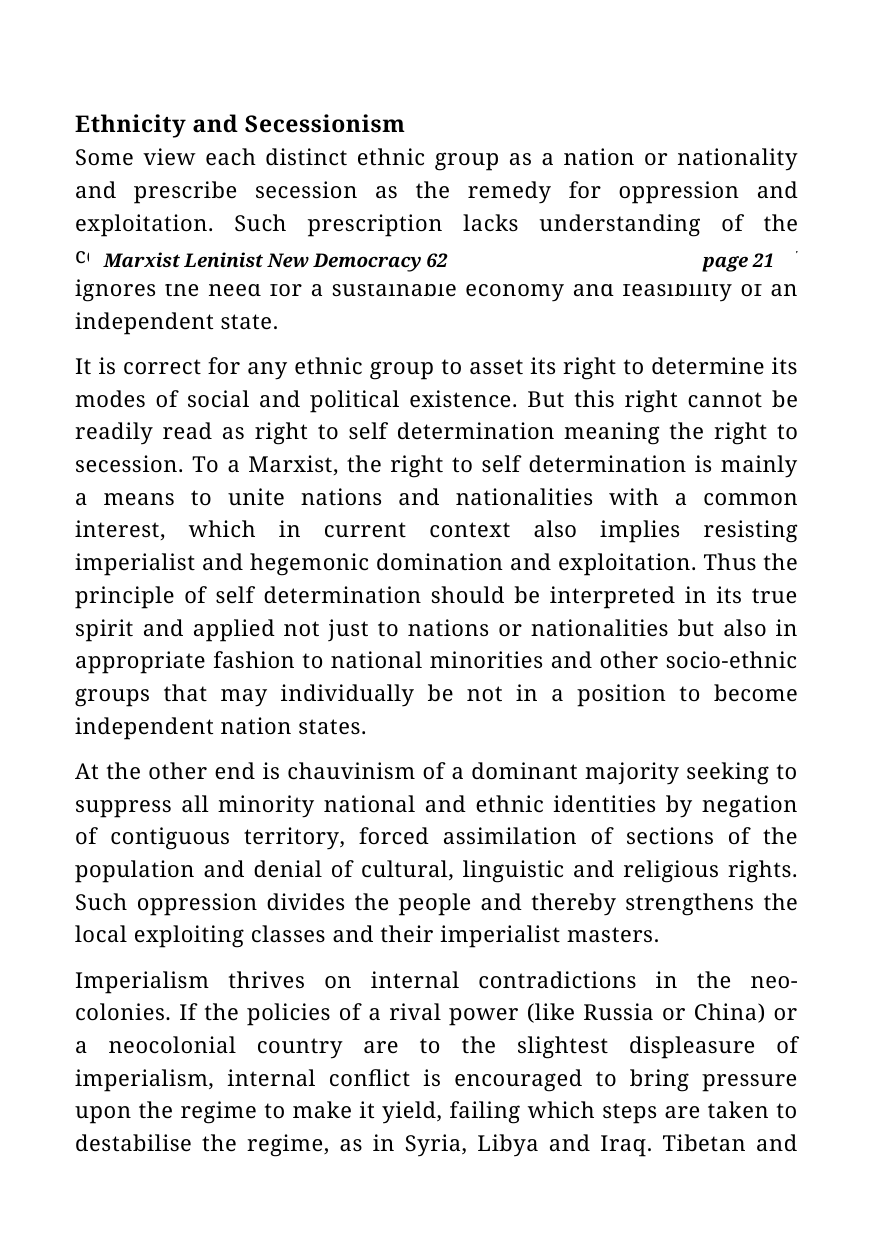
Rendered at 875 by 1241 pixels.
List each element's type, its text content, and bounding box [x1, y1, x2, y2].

text Some view each distinct ethnic group as a nation or nationality and prescribe secession as the remedy for oppression and exploitation. Such prescription lacks understanding of the concept of nation and its historical development, and mostly ignores the need for a sustainable economy and feasibility of an independent state. [75, 142, 799, 335]
text At the other end is chauvinism of a dominant majority seeking to suppress all minority national and ethnic identities by negation of contiguous territory, forced assimilation of sections of the population and denial of cultural, linguistic and religious rights. Such oppression divides the people and thereby strengthens the local exploiting classes and their imperialist masters. [75, 756, 799, 949]
text It is correct for any ethnic group to asset its right to determine its modes of social and political existence. But this right cannot be readily read as right to self determination meaning the right to secession. To a Marxist, the right to self determination is mainly a means to unite nations and nationalities with a common interest, which in current context also implies resisting imperialist and hegemonic domination and exploitation. Thus the principle of self determination should be interpreted in its true spirit and applied not just to nations or nationalities but also in appropriate fashion to national minorities and other socio-ethnic groups that may individually be not in a position to become independent nation states. [75, 351, 799, 740]
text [75, 964, 799, 1158]
text Ethnicity and Secessionism [75, 108, 799, 139]
